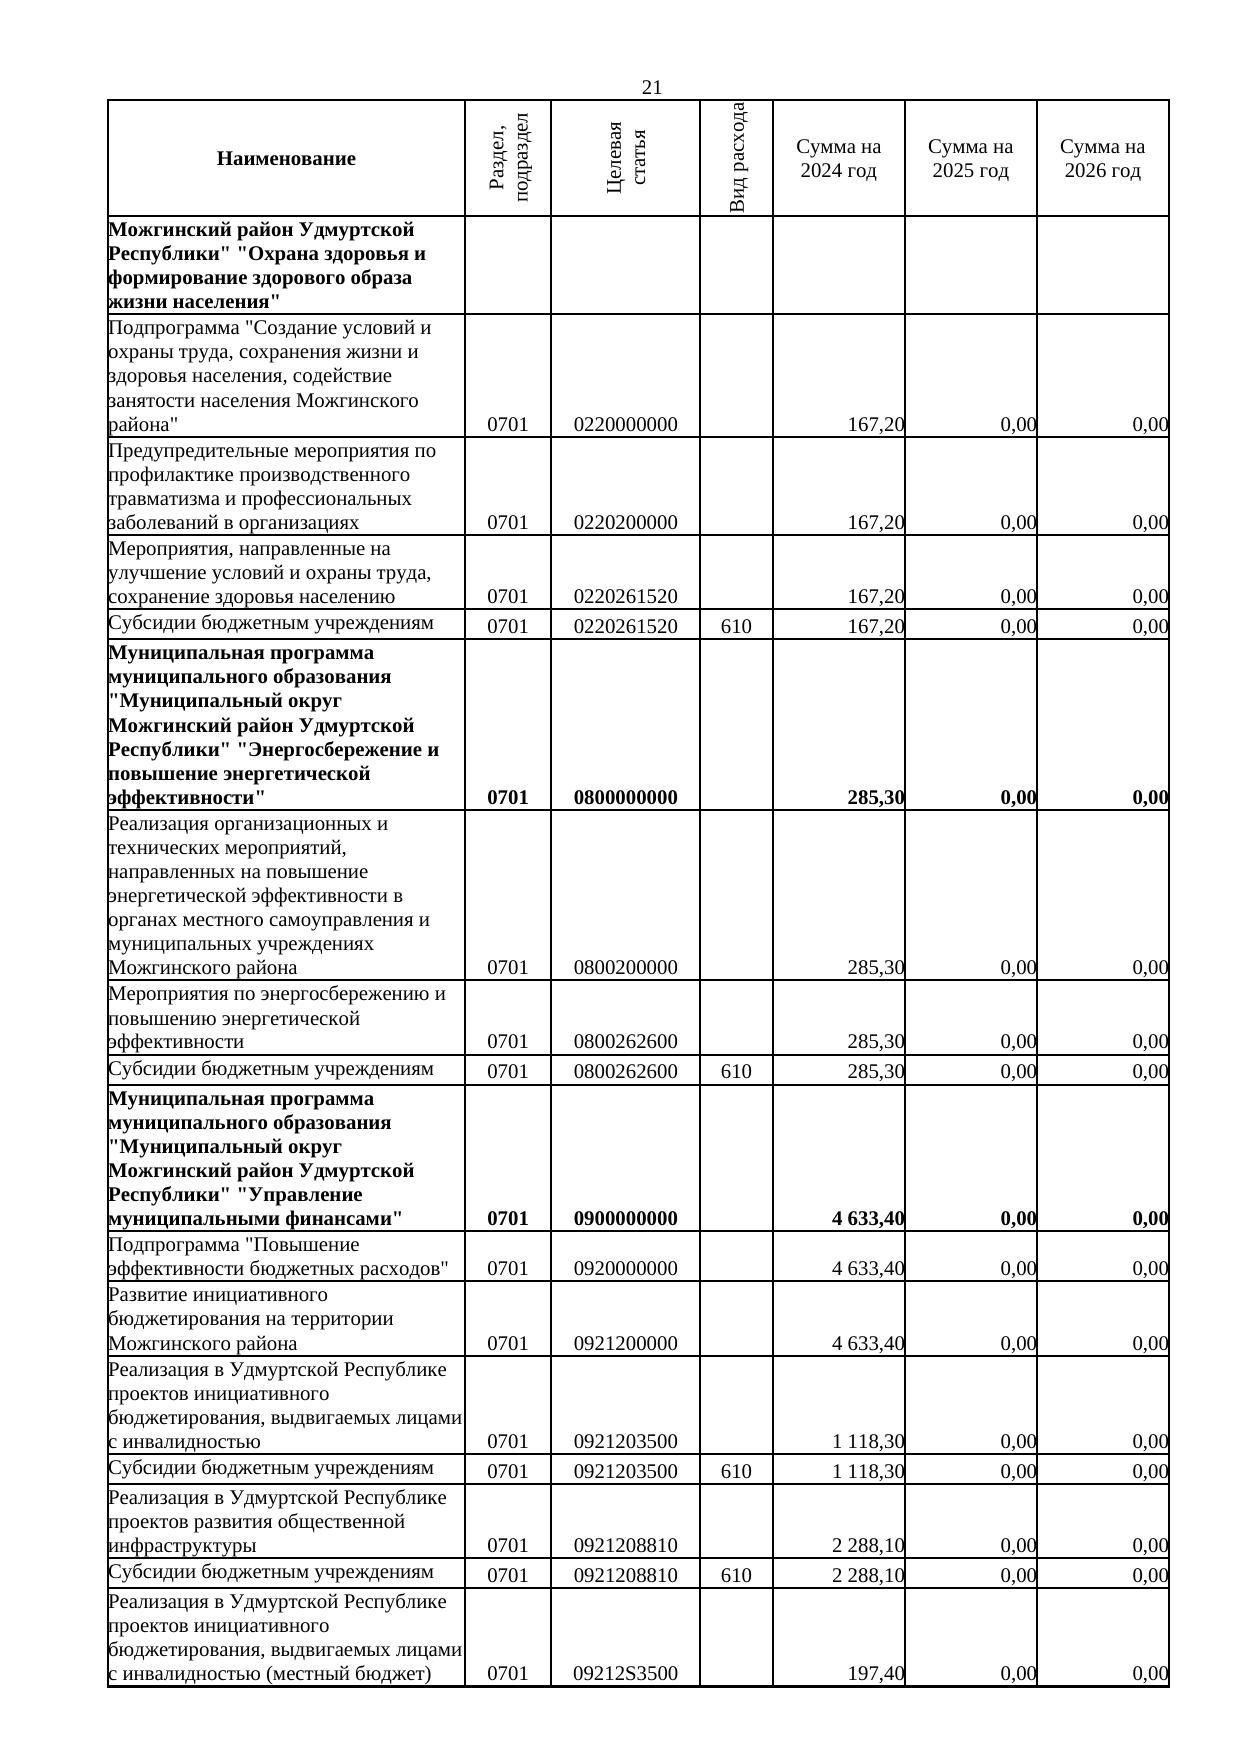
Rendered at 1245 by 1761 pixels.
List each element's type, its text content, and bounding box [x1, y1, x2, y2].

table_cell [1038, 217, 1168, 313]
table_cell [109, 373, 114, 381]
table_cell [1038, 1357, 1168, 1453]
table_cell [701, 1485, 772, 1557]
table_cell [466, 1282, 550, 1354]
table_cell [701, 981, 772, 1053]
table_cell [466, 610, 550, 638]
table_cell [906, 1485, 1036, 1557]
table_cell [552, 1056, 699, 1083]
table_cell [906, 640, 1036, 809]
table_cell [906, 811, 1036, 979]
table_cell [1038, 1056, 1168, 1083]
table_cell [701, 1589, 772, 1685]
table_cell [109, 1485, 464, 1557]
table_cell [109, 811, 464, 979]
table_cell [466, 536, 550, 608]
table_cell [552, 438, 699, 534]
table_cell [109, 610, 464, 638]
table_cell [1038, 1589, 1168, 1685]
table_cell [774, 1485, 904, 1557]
table_header Раздел, подраздел [466, 101, 550, 215]
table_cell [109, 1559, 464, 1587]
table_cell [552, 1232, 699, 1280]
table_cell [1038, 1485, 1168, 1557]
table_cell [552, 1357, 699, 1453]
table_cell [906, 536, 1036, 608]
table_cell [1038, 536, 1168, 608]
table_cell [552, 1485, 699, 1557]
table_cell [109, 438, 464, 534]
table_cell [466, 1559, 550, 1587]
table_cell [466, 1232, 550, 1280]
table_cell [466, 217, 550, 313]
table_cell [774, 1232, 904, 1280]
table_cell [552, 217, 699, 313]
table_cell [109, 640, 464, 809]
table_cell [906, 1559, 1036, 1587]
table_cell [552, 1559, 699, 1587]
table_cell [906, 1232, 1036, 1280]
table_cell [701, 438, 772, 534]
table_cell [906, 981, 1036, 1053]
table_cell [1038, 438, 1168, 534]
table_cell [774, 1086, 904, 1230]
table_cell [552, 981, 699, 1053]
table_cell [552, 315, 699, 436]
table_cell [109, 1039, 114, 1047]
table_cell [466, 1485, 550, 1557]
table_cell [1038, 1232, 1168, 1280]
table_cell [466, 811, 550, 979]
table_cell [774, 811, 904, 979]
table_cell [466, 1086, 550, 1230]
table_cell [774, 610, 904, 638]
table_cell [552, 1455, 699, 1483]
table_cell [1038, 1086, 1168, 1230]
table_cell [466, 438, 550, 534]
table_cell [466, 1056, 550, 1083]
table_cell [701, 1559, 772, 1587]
table_header Целевая статья [552, 101, 699, 215]
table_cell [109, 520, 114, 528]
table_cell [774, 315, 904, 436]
table_header Сумма на 2026 год [1038, 101, 1168, 215]
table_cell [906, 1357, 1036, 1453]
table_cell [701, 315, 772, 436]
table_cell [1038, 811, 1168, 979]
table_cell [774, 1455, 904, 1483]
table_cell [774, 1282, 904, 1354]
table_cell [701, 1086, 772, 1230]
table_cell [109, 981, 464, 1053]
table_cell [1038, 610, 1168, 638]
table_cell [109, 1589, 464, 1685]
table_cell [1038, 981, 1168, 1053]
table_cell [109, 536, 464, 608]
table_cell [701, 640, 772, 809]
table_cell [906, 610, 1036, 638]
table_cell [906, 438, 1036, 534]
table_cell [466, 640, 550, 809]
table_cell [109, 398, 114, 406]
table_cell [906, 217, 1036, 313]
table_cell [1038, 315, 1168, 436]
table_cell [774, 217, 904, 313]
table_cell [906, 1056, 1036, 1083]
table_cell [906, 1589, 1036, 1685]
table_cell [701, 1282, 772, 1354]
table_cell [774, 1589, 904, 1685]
table_header Вид расхода [701, 101, 772, 215]
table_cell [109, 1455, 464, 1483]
table_header Наименование [109, 101, 464, 215]
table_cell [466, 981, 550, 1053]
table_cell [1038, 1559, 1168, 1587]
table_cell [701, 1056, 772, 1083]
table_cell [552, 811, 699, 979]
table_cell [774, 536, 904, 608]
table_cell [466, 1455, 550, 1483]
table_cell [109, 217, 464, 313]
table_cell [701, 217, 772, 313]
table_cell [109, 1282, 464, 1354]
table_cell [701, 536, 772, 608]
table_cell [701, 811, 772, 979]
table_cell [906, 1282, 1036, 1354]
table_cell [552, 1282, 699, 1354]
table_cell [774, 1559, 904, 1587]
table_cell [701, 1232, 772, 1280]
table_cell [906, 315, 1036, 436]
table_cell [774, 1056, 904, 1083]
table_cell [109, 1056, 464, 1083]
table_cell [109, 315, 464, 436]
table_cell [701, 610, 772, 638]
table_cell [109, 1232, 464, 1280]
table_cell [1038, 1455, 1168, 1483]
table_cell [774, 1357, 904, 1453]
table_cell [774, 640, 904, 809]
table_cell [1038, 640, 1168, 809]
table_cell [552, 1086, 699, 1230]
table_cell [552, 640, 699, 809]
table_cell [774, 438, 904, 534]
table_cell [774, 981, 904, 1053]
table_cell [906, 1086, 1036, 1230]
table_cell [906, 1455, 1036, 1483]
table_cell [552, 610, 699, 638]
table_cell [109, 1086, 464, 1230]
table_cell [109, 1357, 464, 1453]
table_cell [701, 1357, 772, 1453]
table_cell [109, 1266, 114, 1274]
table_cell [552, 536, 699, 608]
table_header Сумма на 2024 год [774, 101, 904, 215]
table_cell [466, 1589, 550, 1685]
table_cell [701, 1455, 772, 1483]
table_header Сумма на 2025 год [906, 101, 1036, 215]
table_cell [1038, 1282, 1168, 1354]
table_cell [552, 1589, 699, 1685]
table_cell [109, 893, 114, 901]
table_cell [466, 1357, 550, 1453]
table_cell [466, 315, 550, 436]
